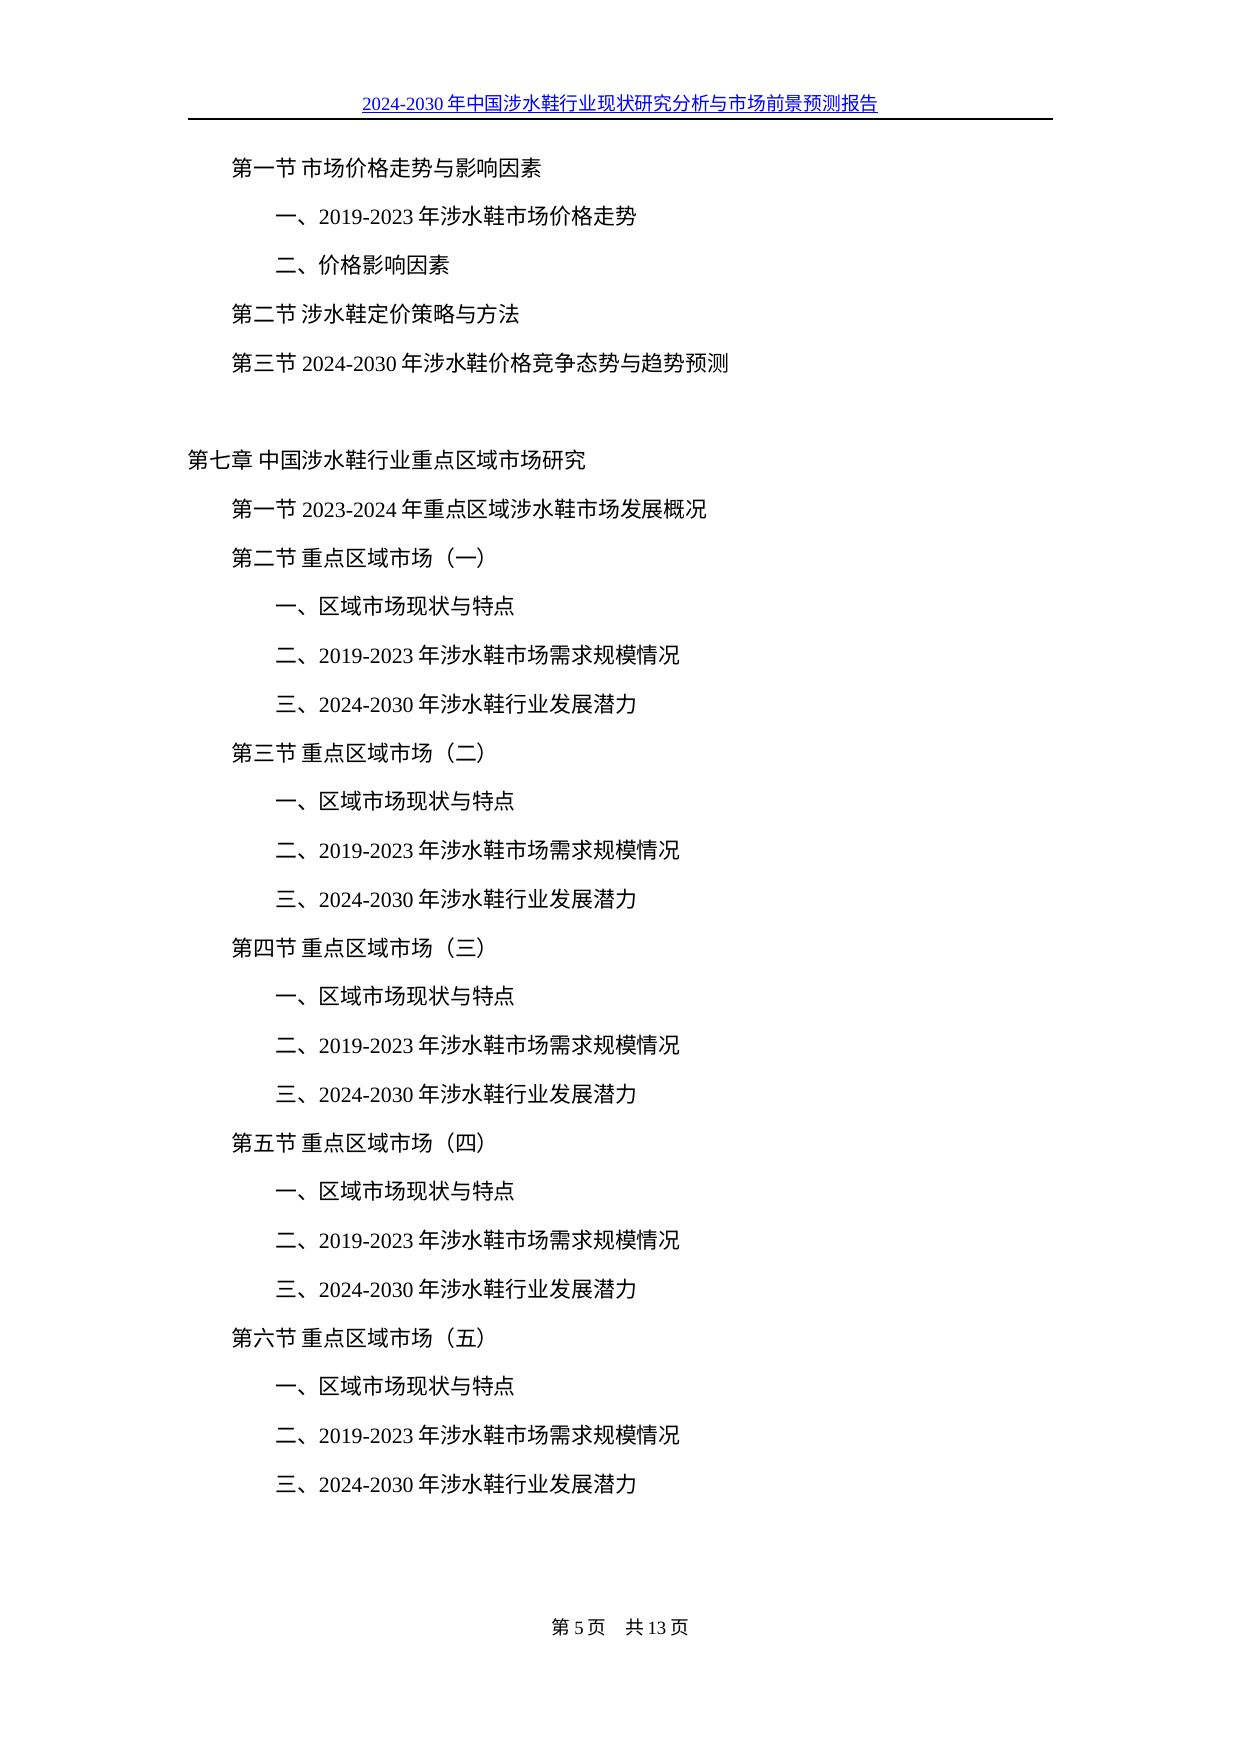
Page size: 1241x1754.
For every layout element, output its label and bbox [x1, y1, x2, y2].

text [187, 150, 1053, 1499]
